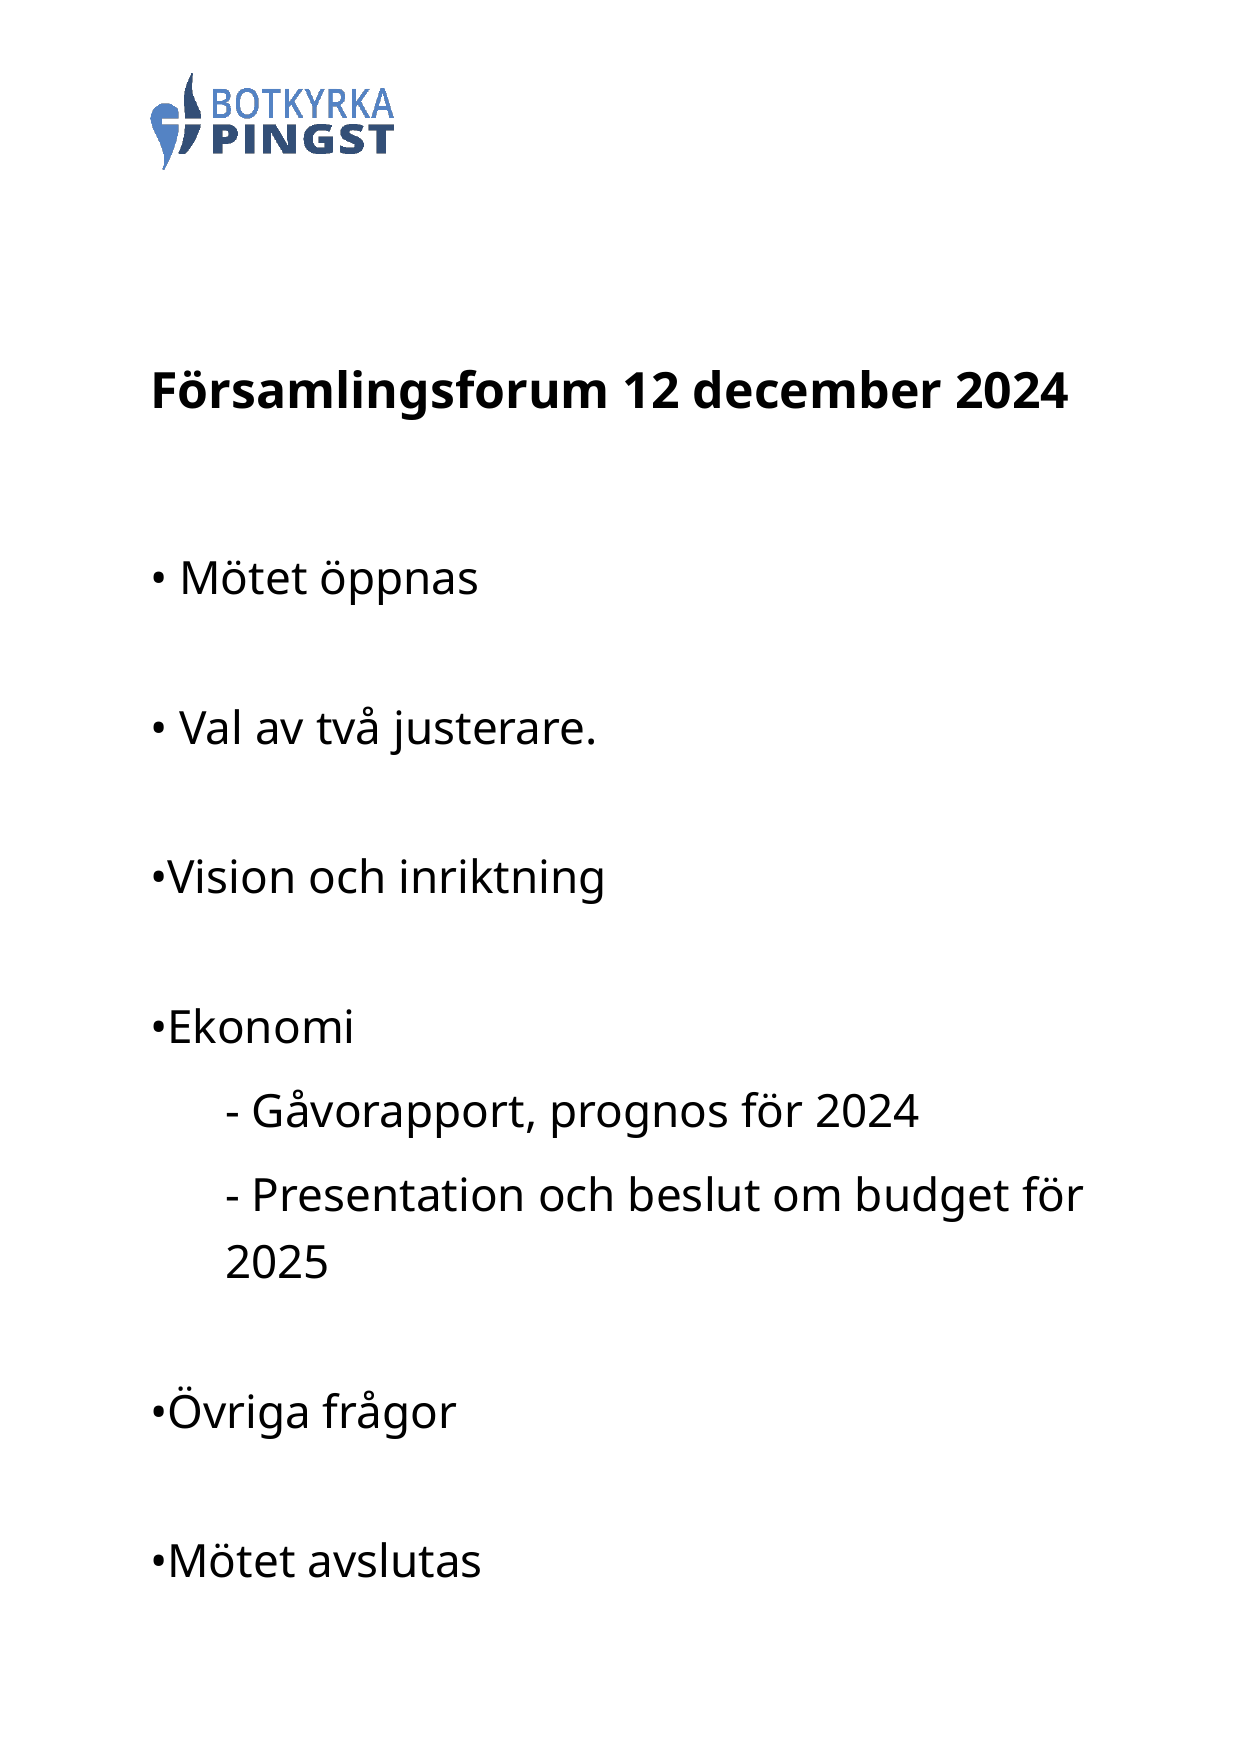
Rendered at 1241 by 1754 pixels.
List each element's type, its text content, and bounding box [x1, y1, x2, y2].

text • Val av två justerare. [150, 695, 1090, 758]
text - Presentation och beslut om budget för 2025 [225, 1162, 1090, 1292]
text •Mötet avslutas [150, 1529, 1090, 1591]
picture [150, 73, 397, 170]
text •Ekonomi [150, 994, 1090, 1057]
text •Vision och inriktning [150, 845, 1090, 907]
text • Mötet öppnas [150, 546, 1090, 608]
text - Gåvorapport, prognos för 2024 [225, 1078, 1090, 1141]
text Församlingsforum 12 december 2024 [150, 355, 1090, 423]
text •Övriga frågor [150, 1379, 1090, 1442]
